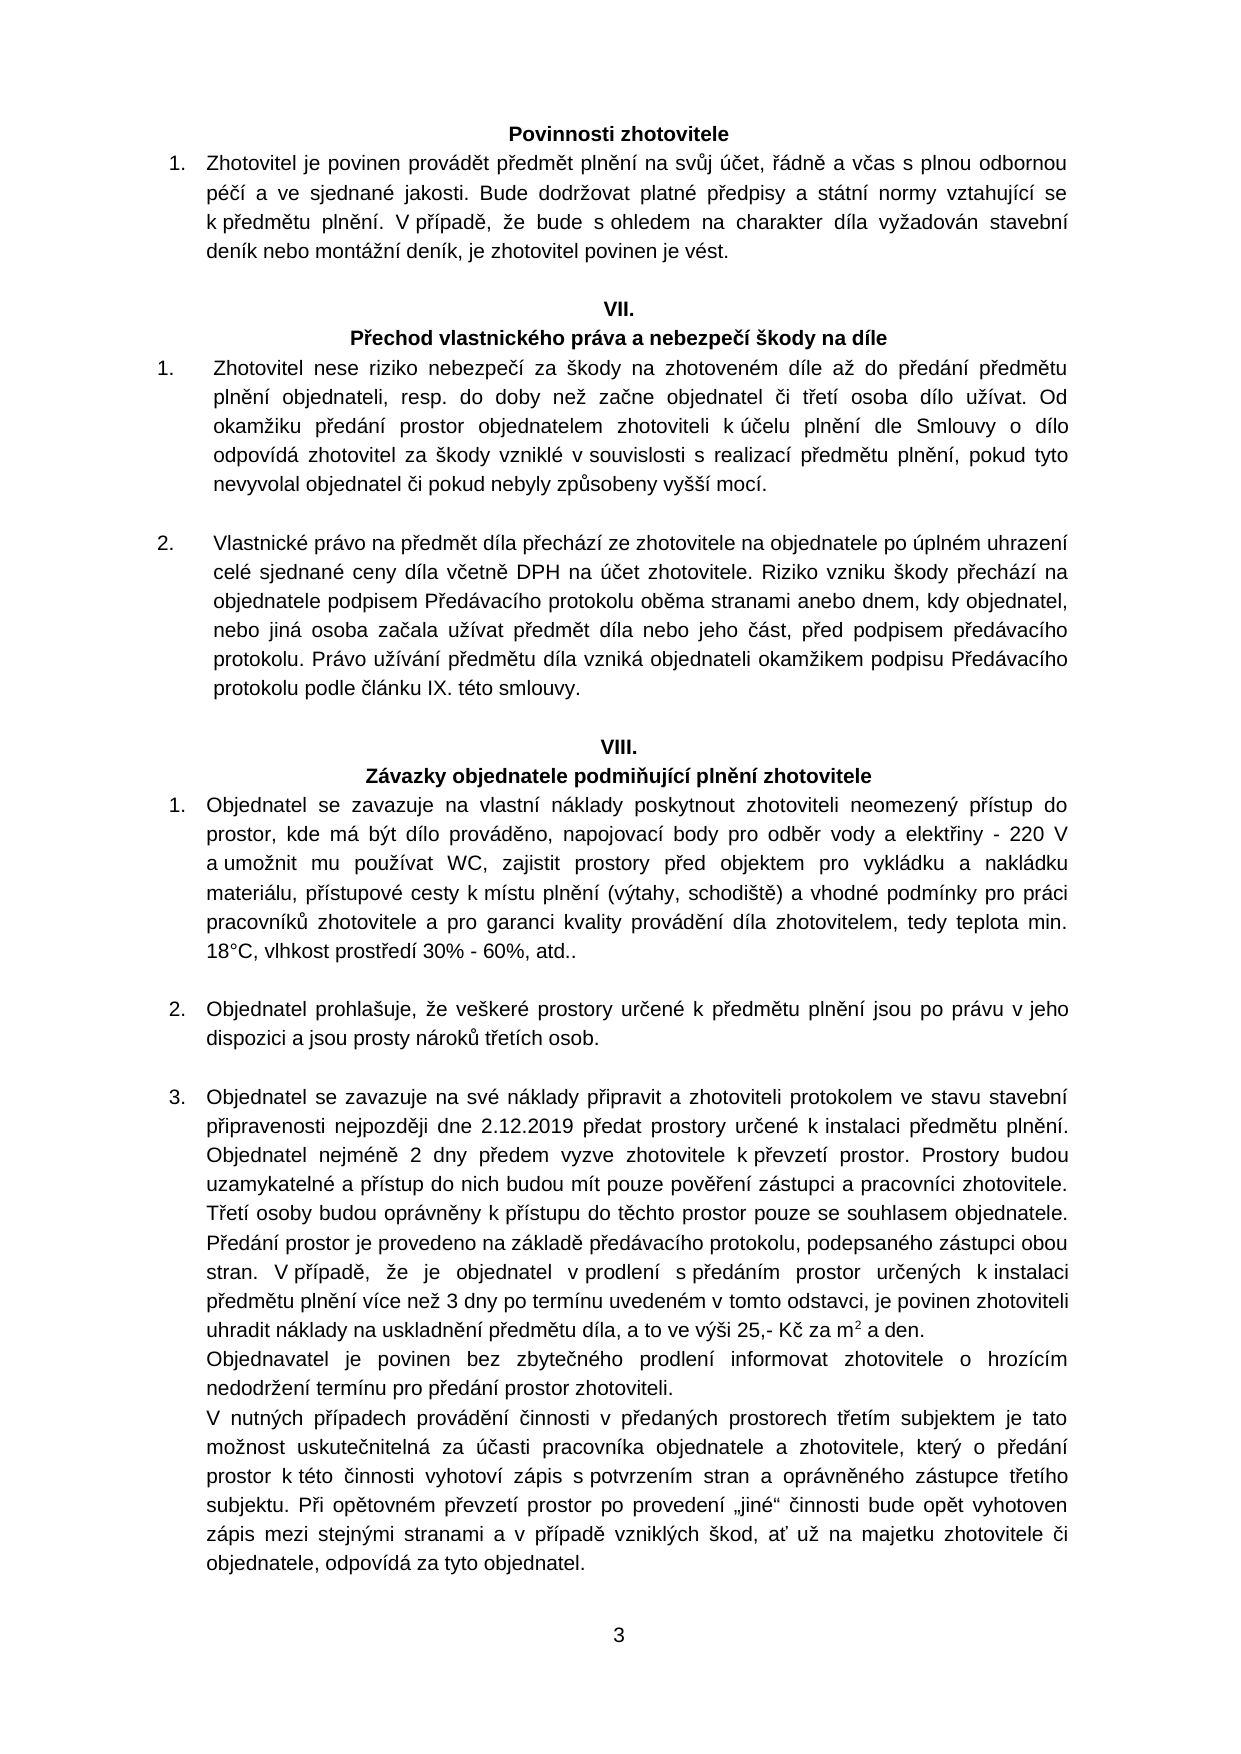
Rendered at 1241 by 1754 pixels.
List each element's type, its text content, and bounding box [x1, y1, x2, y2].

text V nutných případech provádění činnosti v předaných prostorech třetím subjektem je tato možnost uskutečnitelná za účasti pracovníka objednatele a zhotovitele, který o předání prostor k této činnosti vyhotoví zápis s potvrzením stran a oprávněného zástupce třetího subjektu. Při opětovném převzetí prostor po provedení „jiné“ činnosti bude opět vyhotoven zápis mezi stejnými stranami a v případě vzniklých škod, ať už na majetku zhotovitele či objednatele, odpovídá za tyto objednatel. [206, 1402, 1069, 1577]
text Objednavatel je povinen bez zbytečného prodlení informovat zhotovitele o hrozícím nedodržení termínu pro předání prostor zhotoviteli. [206, 1343, 1069, 1402]
text VIII. [169, 731, 1069, 760]
list Zhotovitel je povinen provádět předmět plnění na svůj účet, řádně a včas s plnou odbornou péčí a ve sjednané jakosti. Bude dodržovat platné předpisy a státní normy vztahující se k předmětu plnění. V případě, že bude s ohledem na charakter díla vyžadován stavební deník nebo montážní deník, je zhotovitel povinen je vést. [169, 147, 1069, 264]
list Zhotovitel nese riziko nebezpečí za škody na zhotoveném díle až do předání předmětu plnění objednateli, resp. do doby než začne objednatel či třetí osoba dílo užívat. Od okamžiku předání prostor objednatelem zhotoviteli k účelu plnění dle Smlouvy o dílo odpovídá zhotovitel za škody vzniklé v souvislosti s realizací předmětu plnění, pokud tyto nevyvolal objednatel či pokud nebyly způsobeny vyšší mocí. [157, 352, 1069, 497]
list Objednatel prohlašuje, že veškeré prostory určené k předmětu plnění jsou po právu v jeho dispozici a jsou prosty nároků třetích osob. [169, 993, 1069, 1052]
text Přechod vlastnického práva a nebezpečí škody na díle [169, 322, 1069, 352]
text VII. [169, 293, 1069, 322]
list Objednatel se zavazuje na vlastní náklady poskytnout zhotoviteli neomezený přístup do prostor, kde má být dílo prováděno, napojovací body pro odběr vody a elektřiny - 220 V a umožnit mu používat WC, zajistit prostory před objektem pro vykládku a nakládku materiálu, přístupové cesty k místu plnění (výtahy, schodiště) a vhodné podmínky pro práci pracovníků zhotovitele a pro garanci kvality provádění díla zhotovitelem, tedy teplota min. 18°C, vlhkost prostředí 30% - 60%, atd.. [169, 789, 1069, 964]
text Povinnosti zhotovitele [169, 118, 1069, 147]
text Závazky objednatele podmiňující plnění zhotovitele [169, 760, 1069, 789]
list Vlastnické právo na předmět díla přechází ze zhotovitele na objednatele po úplném uhrazení celé sjednané ceny díla včetně DPH na účet zhotovitele. Riziko vzniku škody přechází na objednatele podpisem Předávacího protokolu oběma stranami anebo dnem, kdy objednatel, nebo jiná osoba začala užívat předmět díla nebo jeho část, před podpisem předávacího protokolu. Právo užívání předmětu díla vzniká objednateli okamžikem podpisu Předávacího protokolu podle článku IX. této smlouvy. [157, 527, 1069, 702]
list Objednatel se zavazuje na své náklady připravit a zhotoviteli protokolem ve stavu stavební připravenosti nejpozději dne 2.12.2019 předat prostory určené k instalaci předmětu plnění. Objednatel nejméně 2 dny předem vyzve zhotovitele k převzetí prostor. Prostory budou uzamykatelné a přístup do nich budou mít pouze pověření zástupci a pracovníci zhotovitele. Třetí osoby budou oprávněny k přístupu do těchto prostor pouze se souhlasem objednatele. Předání prostor je provedeno na základě předávacího protokolu, podepsaného zástupci obou stran. V případě, že je objednatel v prodlení s předáním prostor určených k instalaci předmětu plnění více než 3 dny po termínu uvedeném v tomto odstavci, je povinen zhotoviteli uhradit náklady na uskladnění předmětu díla, a to ve výši 25,- Kč za m2 a den. [169, 1081, 1069, 1343]
